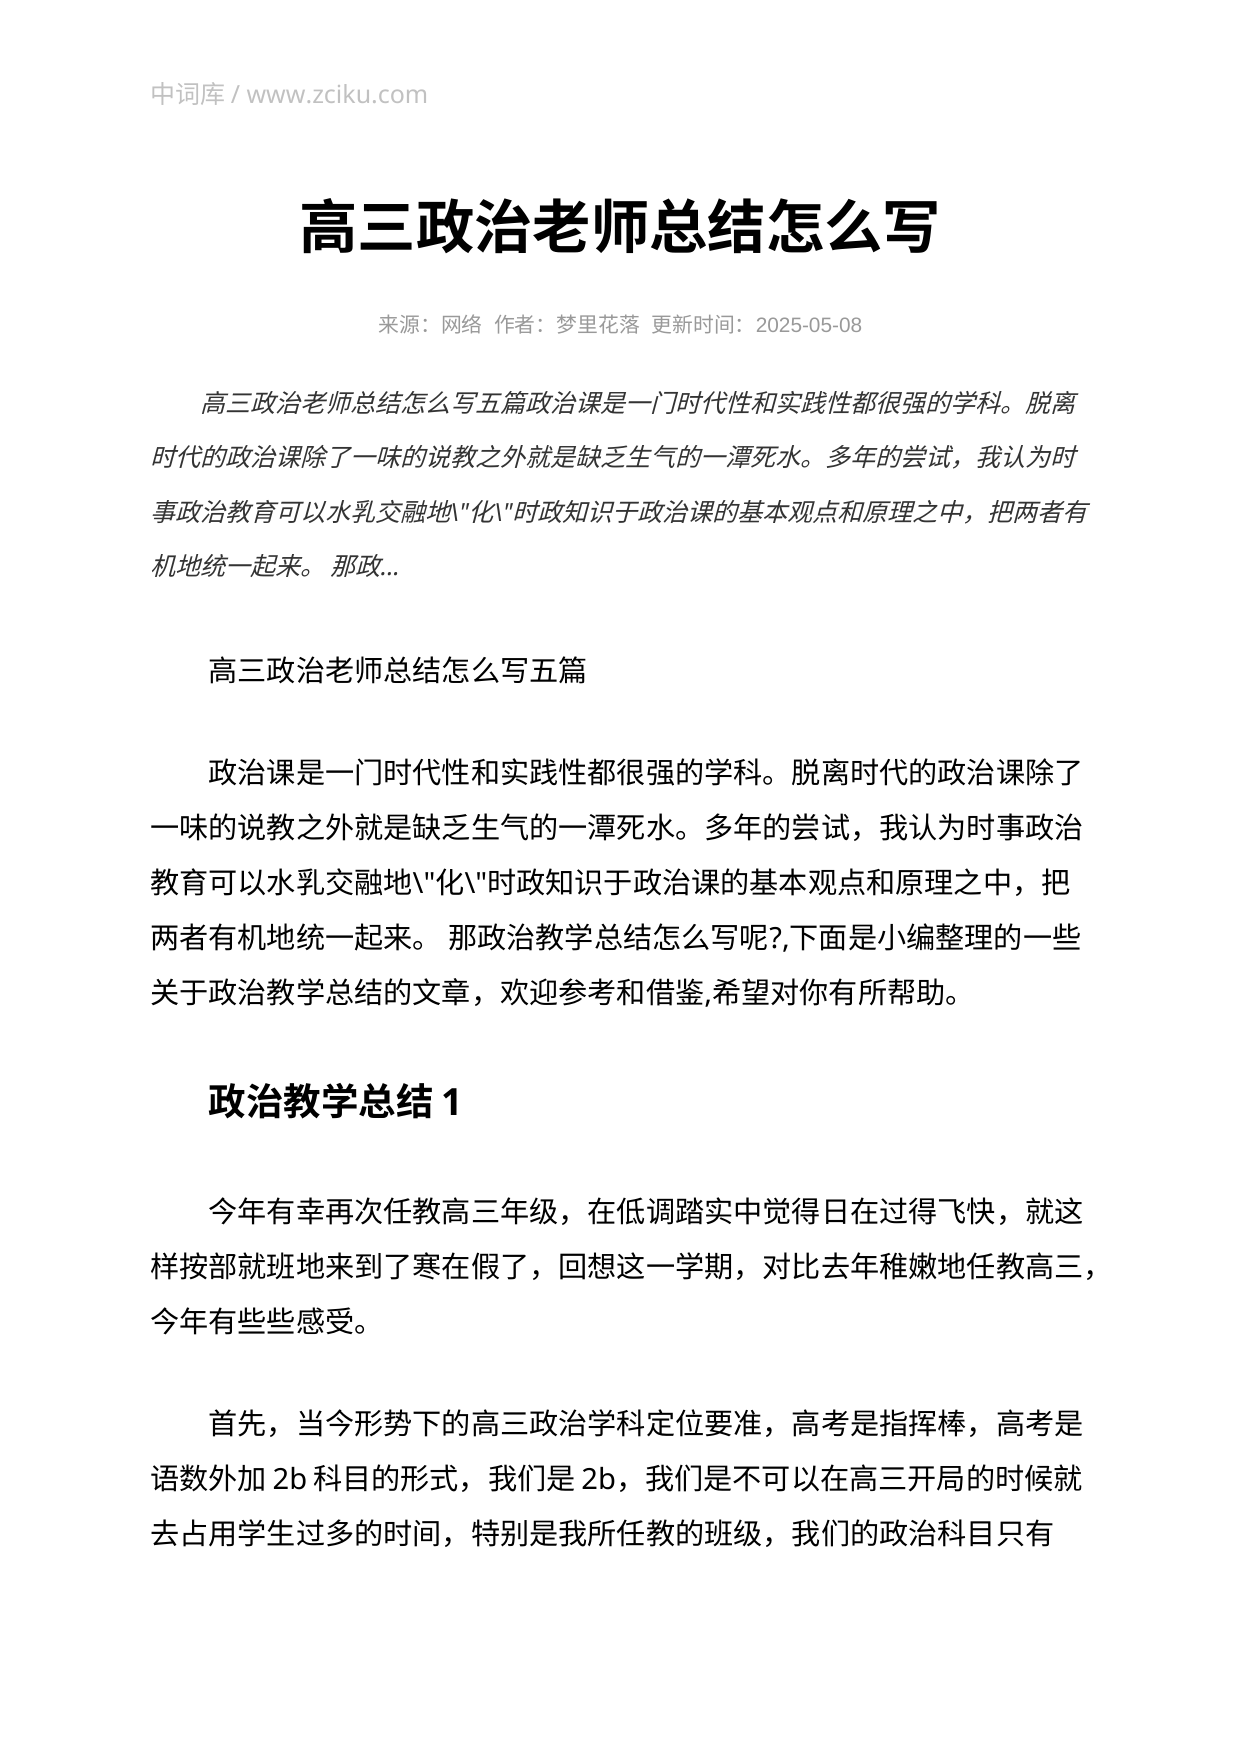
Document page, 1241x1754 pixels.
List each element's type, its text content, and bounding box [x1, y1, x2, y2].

text 今年有幸再次任教高三年级，在低调踏实中觉得日在过得飞快，就这样按部就班地来到了寒在假了，回想这一学期，对比去年稚嫩地任教高三，今年有些些感受。 [150, 1189, 1090, 1341]
text 高三政治老师总结怎么写五篇政治课是一门时代性和实践性都很强的学科。脱离时代的政治课除了一味的说教之外就是缺乏生气的一潭死水。多年的尝试，我认为时事政治教育可以水乳交融地\"化\"时政知识于政治课的基本观点和原理之中，把两者有机地统一起来。 那政... [150, 383, 1090, 583]
text 政治教学总结1 [150, 1071, 1090, 1126]
subtitle 高三政治老师总结怎么写 [150, 181, 1090, 266]
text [150, 1401, 1090, 1553]
text 高三政治老师总结怎么写五篇 [150, 648, 1090, 690]
text 来源：网络 作者：梦里花落 更新时间：2025-05-08 [150, 313, 1090, 337]
text 政治课是一门时代性和实践性都很强的学科。脱离时代的政治课除了一味的说教之外就是缺乏生气的一潭死水。多年的尝试，我认为时事政治教育可以水乳交融地\"化\"时政知识于政治课的基本观点和原理之中，把两者有机地统一起来。 那政治教学总结怎么写呢?,下面是小编整理的一些关于政治教学总结的文章，欢迎参考和借鉴,希望对你有所帮助。 [150, 749, 1090, 1012]
